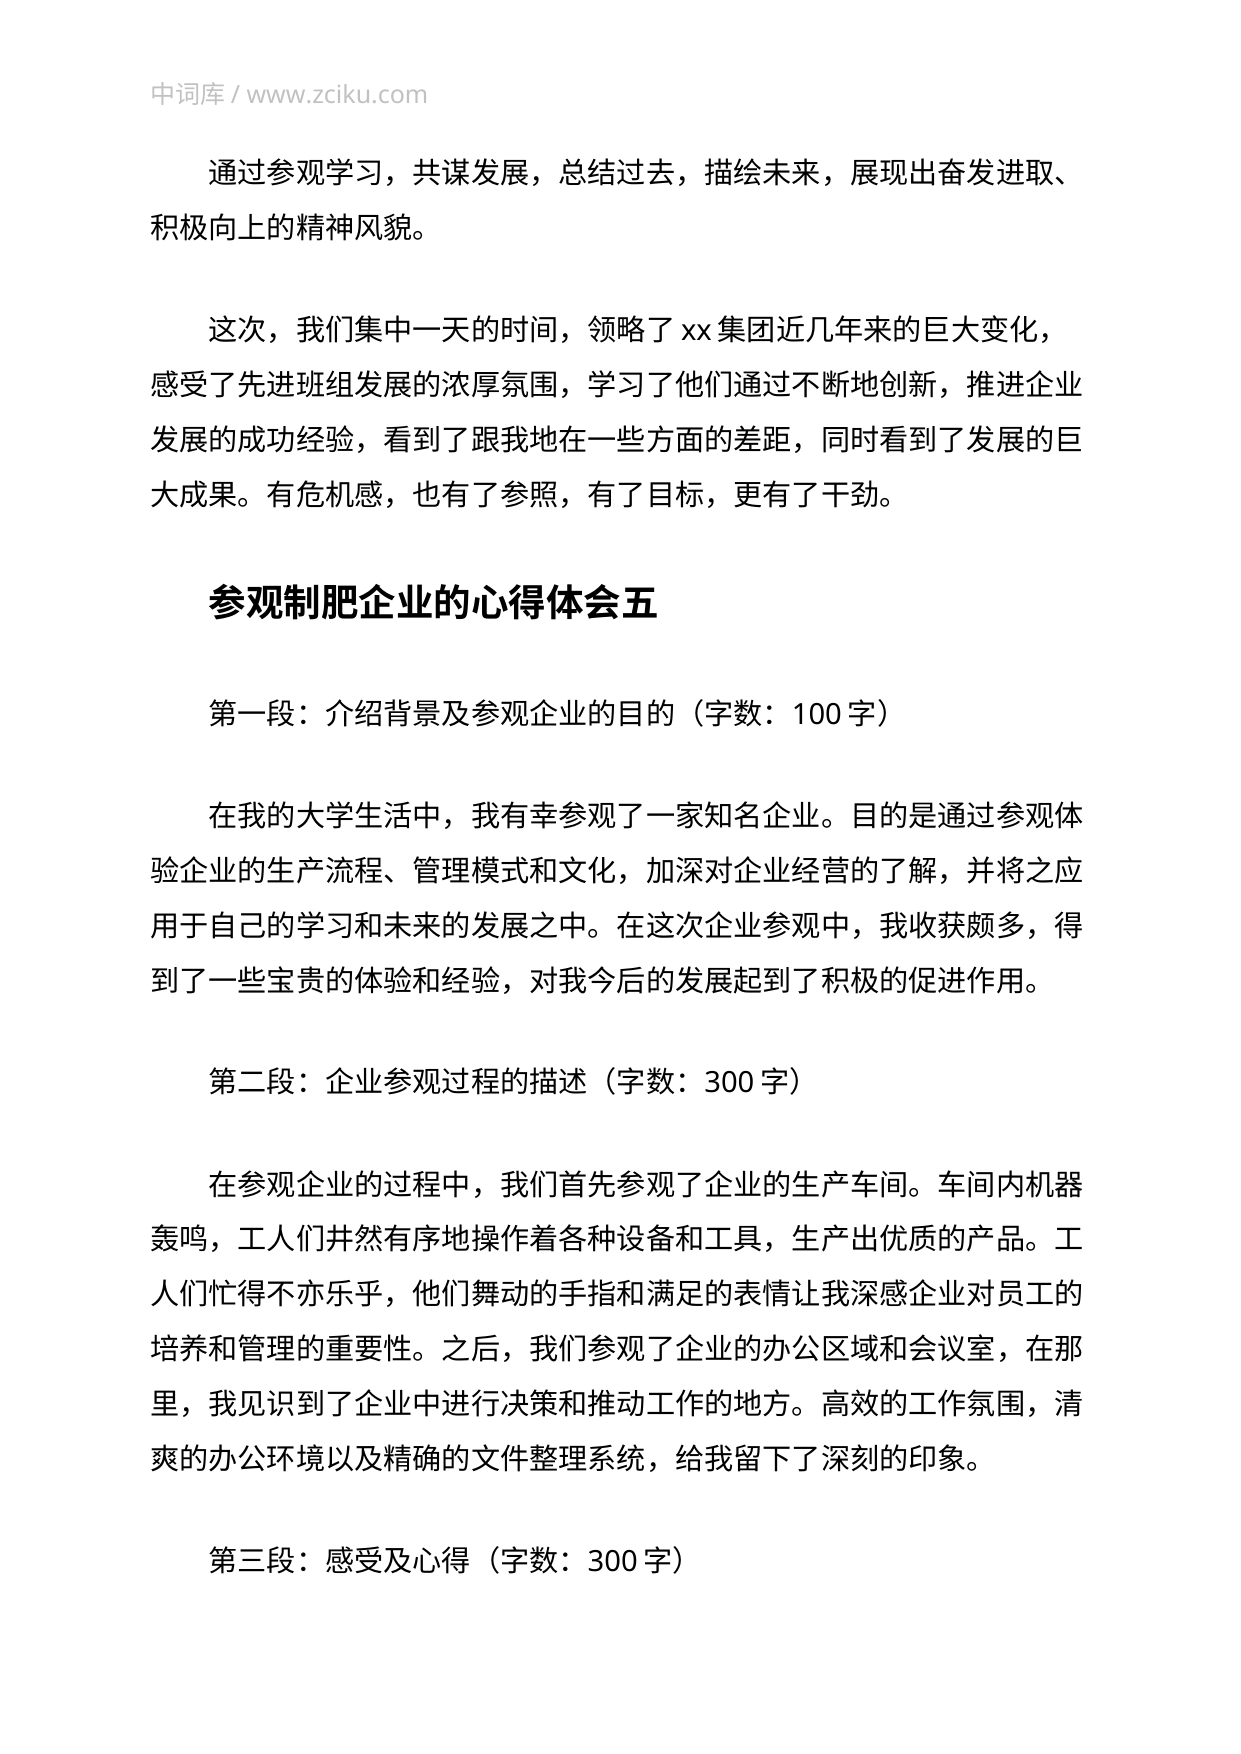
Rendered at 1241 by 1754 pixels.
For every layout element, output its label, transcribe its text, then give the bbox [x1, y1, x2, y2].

text 通过参观学习，共谋发展，总结过去，描绘未来，展现出奋发进取、积极向上的精神风貌。 [150, 150, 1090, 247]
text 在参观企业的过程中，我们首先参观了企业的生产车间。车间内机器轰鸣，工人们井然有序地操作着各种设备和工具，生产出优质的产品。工人们忙得不亦乐乎，他们舞动的手指和满足的表情让我深感企业对员工的培养和管理的重要性。之后，我们参观了企业的办公区域和会议室，在那里，我见识到了企业中进行决策和推动工作的地方。高效的工作氛围，清爽的办公环境以及精确的文件整理系统，给我留下了深刻的印象。 [150, 1161, 1090, 1478]
text 第二段：企业参观过程的描述（字数：300字） [150, 1059, 1090, 1101]
text 第三段：感受及心得（字数：300字） [150, 1537, 1090, 1580]
text 第一段：介绍背景及参观企业的目的（字数：100字） [150, 691, 1090, 733]
text 这次，我们集中一天的时间，领略了xx集团近几年来的巨大变化，感受了先进班组发展的浓厚氛围，学习了他们通过不断地创新，推进企业发展的成功经验，看到了跟我地在一些方面的差距，同时看到了发展的巨大成果。有危机感，也有了参照，有了目标，更有了干劲。 [150, 307, 1090, 514]
text 在我的大学生活中，我有幸参观了一家知名企业。目的是通过参观体验企业的生产流程、管理模式和文化，加深对企业经营的了解，并将之应用于自己的学习和未来的发展之中。在这次企业参观中，我收获颇多，得到了一些宝贵的体验和经验，对我今后的发展起到了积极的促进作用。 [150, 793, 1090, 999]
text 参观制肥企业的心得体会五 [150, 573, 1090, 627]
